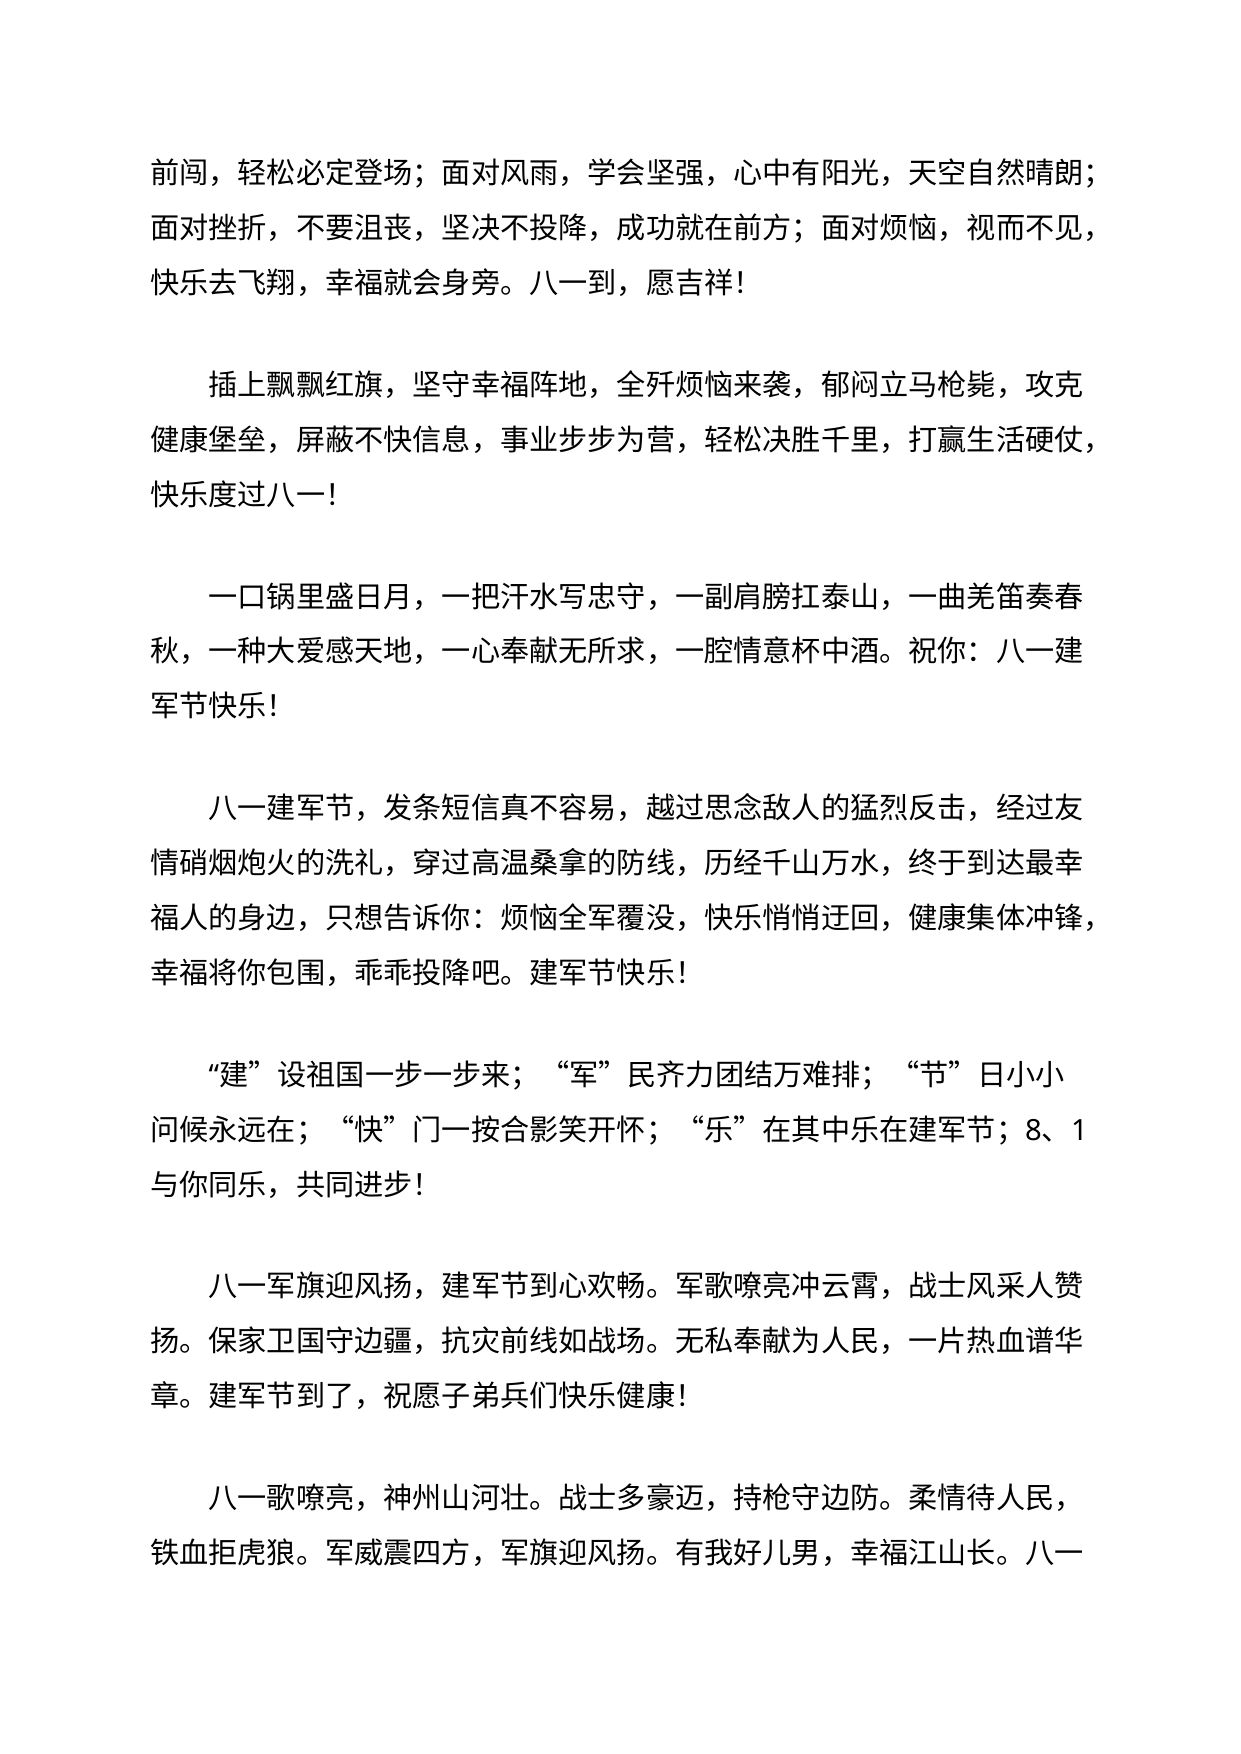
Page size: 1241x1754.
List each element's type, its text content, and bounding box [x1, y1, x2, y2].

text “建”设祖国一步一步来；“军”民齐力团结万难排；“节”日小小问候永远在；“快”门一按合影笑开怀；“乐”在其中乐在建军节；8、1与你同乐，共同进步！ [150, 1051, 1090, 1203]
text 八一建军节，发条短信真不容易，越过思念敌人的猛烈反击，经过友情硝烟炮火的洗礼，穿过高温桑拿的防线，历经千山万水，终于到达最幸福人的身边，只想告诉你：烦恼全军覆没，快乐悄悄迂回，健康集体冲锋，幸福将你包围，乖乖投降吧。建军节快乐！ [150, 785, 1090, 992]
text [150, 150, 1090, 302]
text 八一军旗迎风扬，建军节到心欢畅。军歌嘹亮冲云霄，战士风采人赞扬。保家卫国守边疆，抗灾前线如战场。无私奉献为人民，一片热血谱华章。建军节到了，祝愿子弟兵们快乐健康！ [150, 1263, 1090, 1415]
text 一口锅里盛日月，一把汗水写忠守，一副肩膀扛泰山，一曲羌笛奏春秋，一种大爱感天地，一心奉献无所求，一腔情意杯中酒。祝你：八一建军节快乐！ [150, 573, 1090, 725]
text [150, 1474, 1090, 1572]
text 插上飘飘红旗，坚守幸福阵地，全歼烦恼来袭，郁闷立马枪毙，攻克健康堡垒，屏蔽不快信息，事业步步为营，轻松决胜千里，打赢生活硬仗，快乐度过八一！ [150, 362, 1090, 514]
